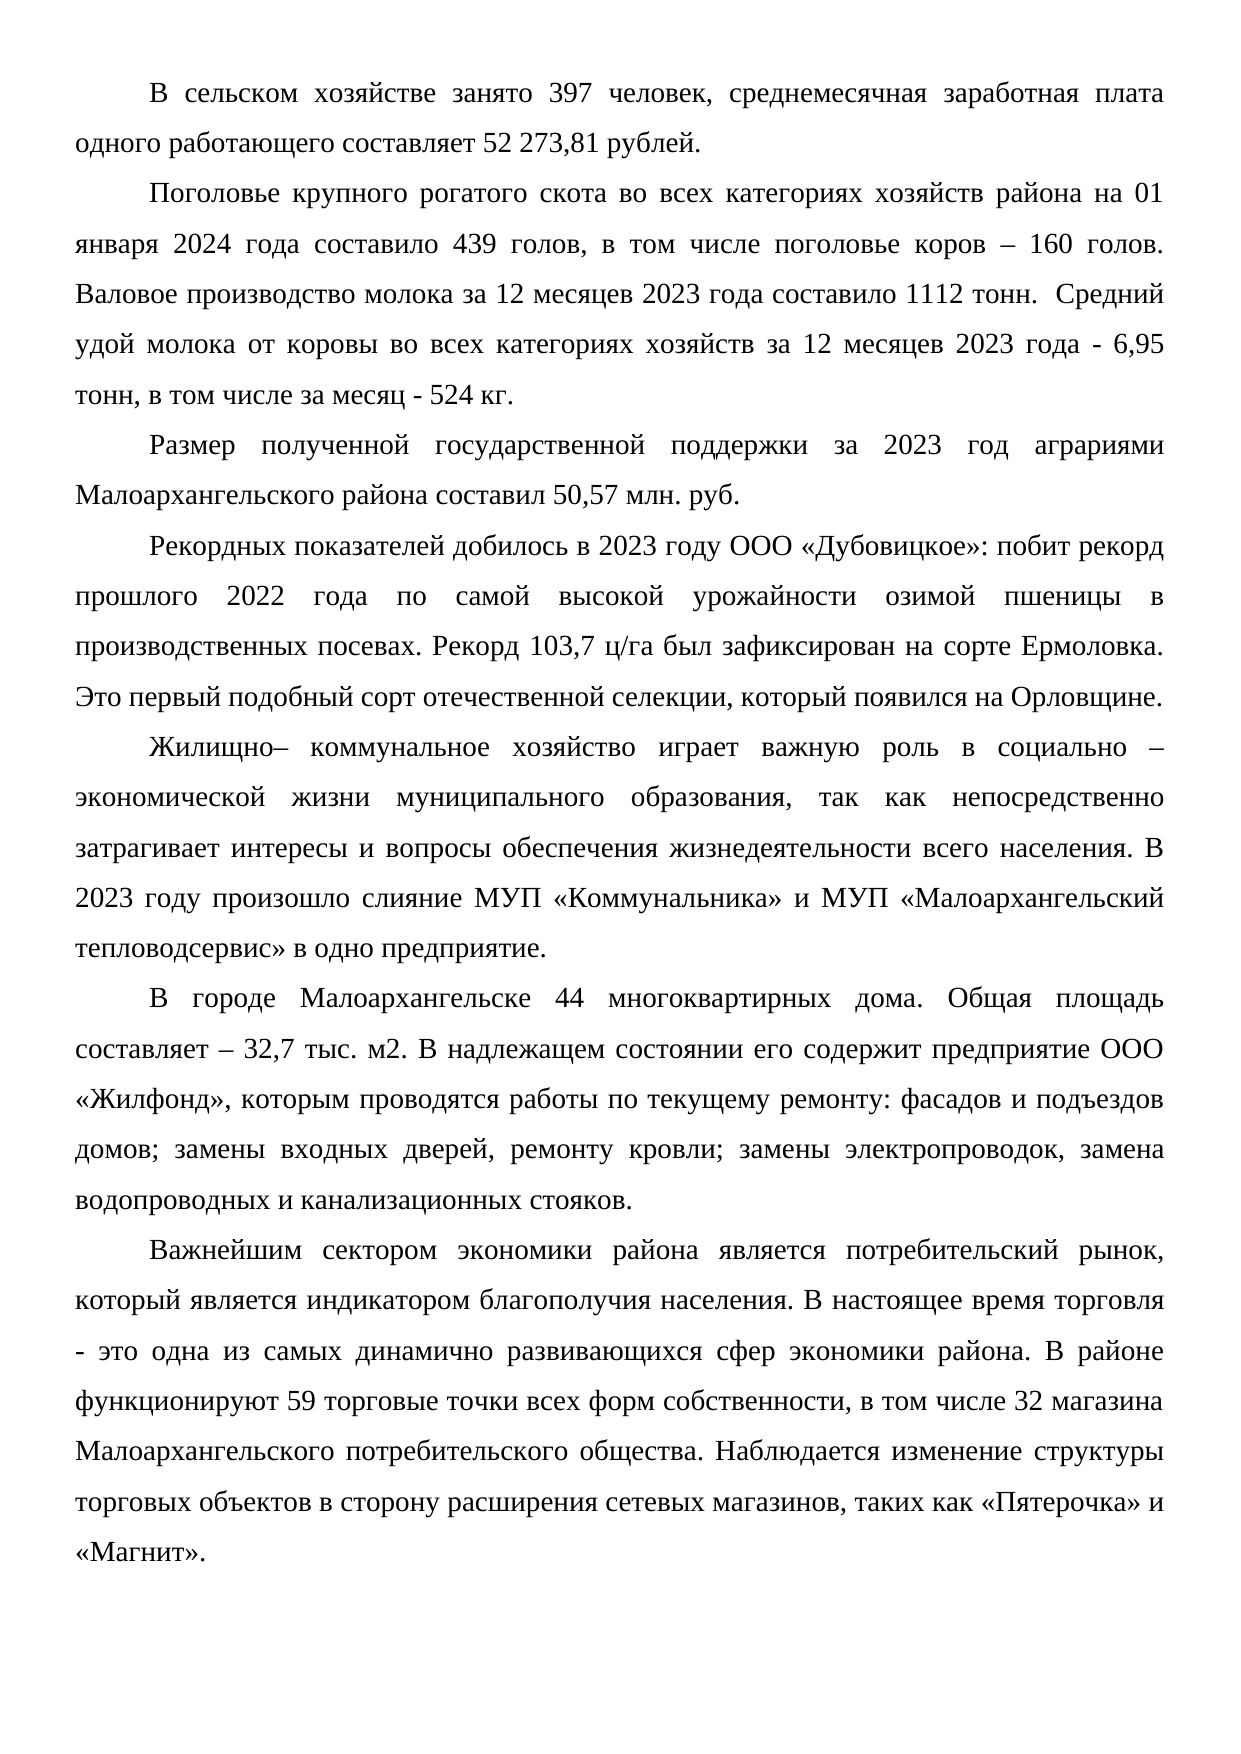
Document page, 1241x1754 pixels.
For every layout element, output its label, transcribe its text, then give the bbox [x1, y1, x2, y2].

text Рекордных показателей добилось в 2023 году ООО «Дубовицкое»: побит рекорд прошлого 2022 года по самой высокой урожайности озимой пшеницы в производственных посевах. Рекорд 103,7 ц/га был зафиксирован на сорте Ермоловка. Это первый подобный сорт отечественной селекции, который появился на Орловщине. [75, 528, 1165, 712]
text Поголовье крупного рогатого скота во всех категориях хозяйств района на 01 января 2024 года составило 439 голов, в том числе поголовье коров – 160 голов. Валовое производство молока за 12 месяцев 2023 года составило 1112 тонн. Средний удой молока от коровы во всех категориях хозяйств за 12 месяцев 2023 года - 6,95 тонн, в том числе за месяц - 524 кг. [75, 176, 1165, 410]
text Важнейшим сектором экономики района является потребительский рынок, который является индикатором благополучия населения. В настоящее время торговля - это одна из самых динамично развивающихся сфер экономики района. В районе функционируют 59 торговые точки всех форм собственности, в том числе 32 магазина Малоархангельского потребительского общества. Наблюдается изменение структуры торговых объектов в сторону расширения сетевых магазинов, таких как «Пятерочка» и «Магнит». [75, 1232, 1165, 1568]
text В сельском хозяйстве занято 397 человек, среднемесячная заработная плата одного работающего составляет 52 273,81 рублей. [75, 75, 1165, 159]
text В городе Малоархангельске 44 многоквартирных дома. Общая площадь составляет – 32,7 тыс. м2. В надлежащем состоянии его содержит предприятие ООО «Жилфонд», которым проводятся работы по текущему ремонту: фасадов и подъездов домов; замены входных дверей, ремонту кровли; замены электропроводок, замена водопроводных и канализационных стояков. [75, 981, 1165, 1215]
text Жилищно– коммунальное хозяйство играет важную роль в социально – экономической жизни муниципального образования, так как непосредственно затрагивает интересы и вопросы обеспечения жизнедеятельности всего населения. В 2023 году произошло слияние МУП «Коммунальника» и МУП «Малоархангельский тепловодсервис» в одно предприятие. [75, 729, 1165, 964]
text Размер полученной государственной поддержки за 2023 год аграриями Малоархангельского района составил 50,57 млн. руб. [75, 427, 1165, 511]
